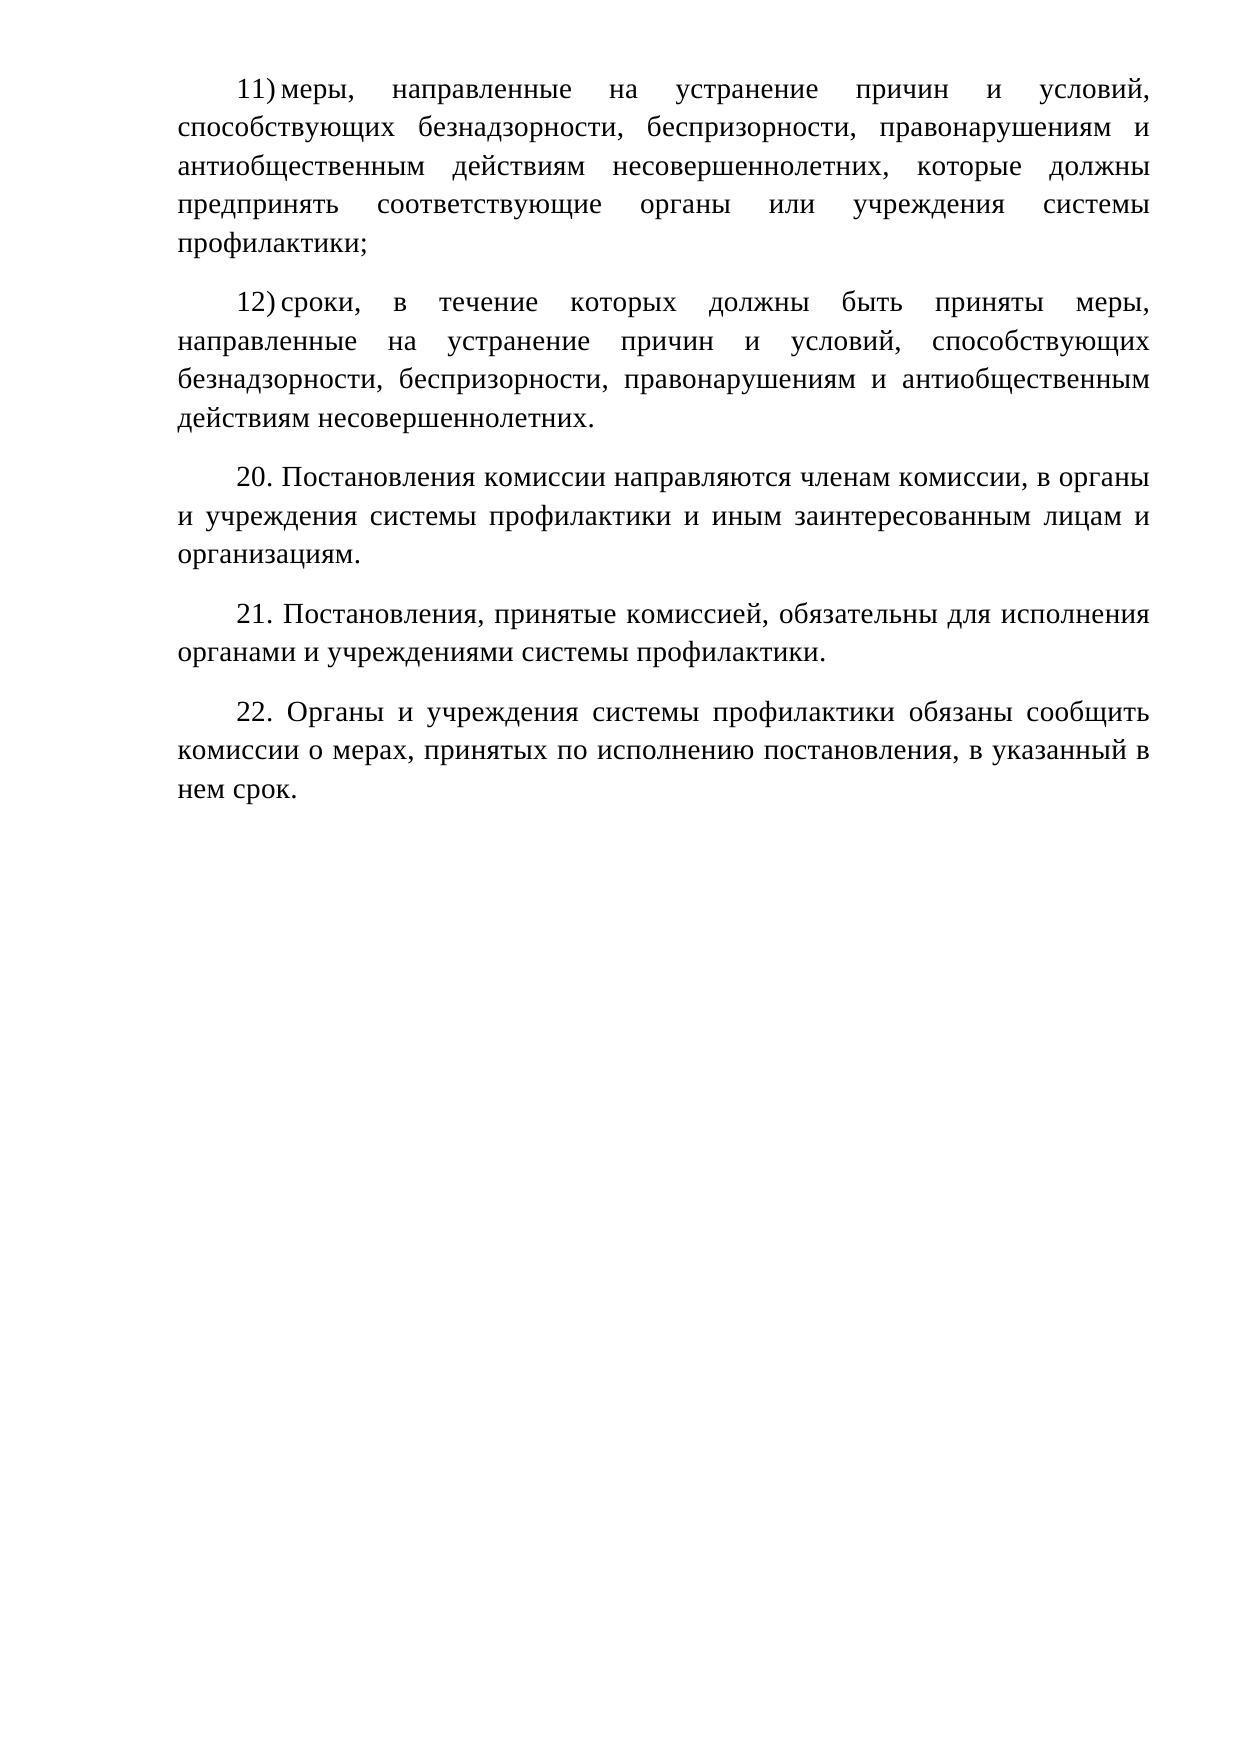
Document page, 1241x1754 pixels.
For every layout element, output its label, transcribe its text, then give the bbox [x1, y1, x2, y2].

text 11) меры, направленные на устранение причин и условий, способствующих безнадзорности, беспризорности, правонарушениям и антиобщественным действиям несовершеннолетних, которые должны предпринять соответствующие органы или учреждения системы профилактики; [177, 71, 1152, 258]
text 20. Постановления комиссии направляются членам комиссии, в органы и учреждения системы профилактики и иным заинтересованным лицам и организациям. [177, 459, 1152, 570]
text 21. Постановления, принятые комиссией, обязательны для исполнения органами и учреждениями системы профилактики. [177, 596, 1152, 668]
text 12) сроки, в течение которых должны быть приняты меры, направленные на устранение причин и условий, способствующих безнадзорности, беспризорности, правонарушениям и антиобщественным действиям несовершеннолетних. [177, 284, 1152, 433]
text 22. Органы и учреждения системы профилактики обязаны сообщить комиссии о мерах, принятых по исполнению постановления, в указанный в нем срок. [177, 694, 1152, 804]
